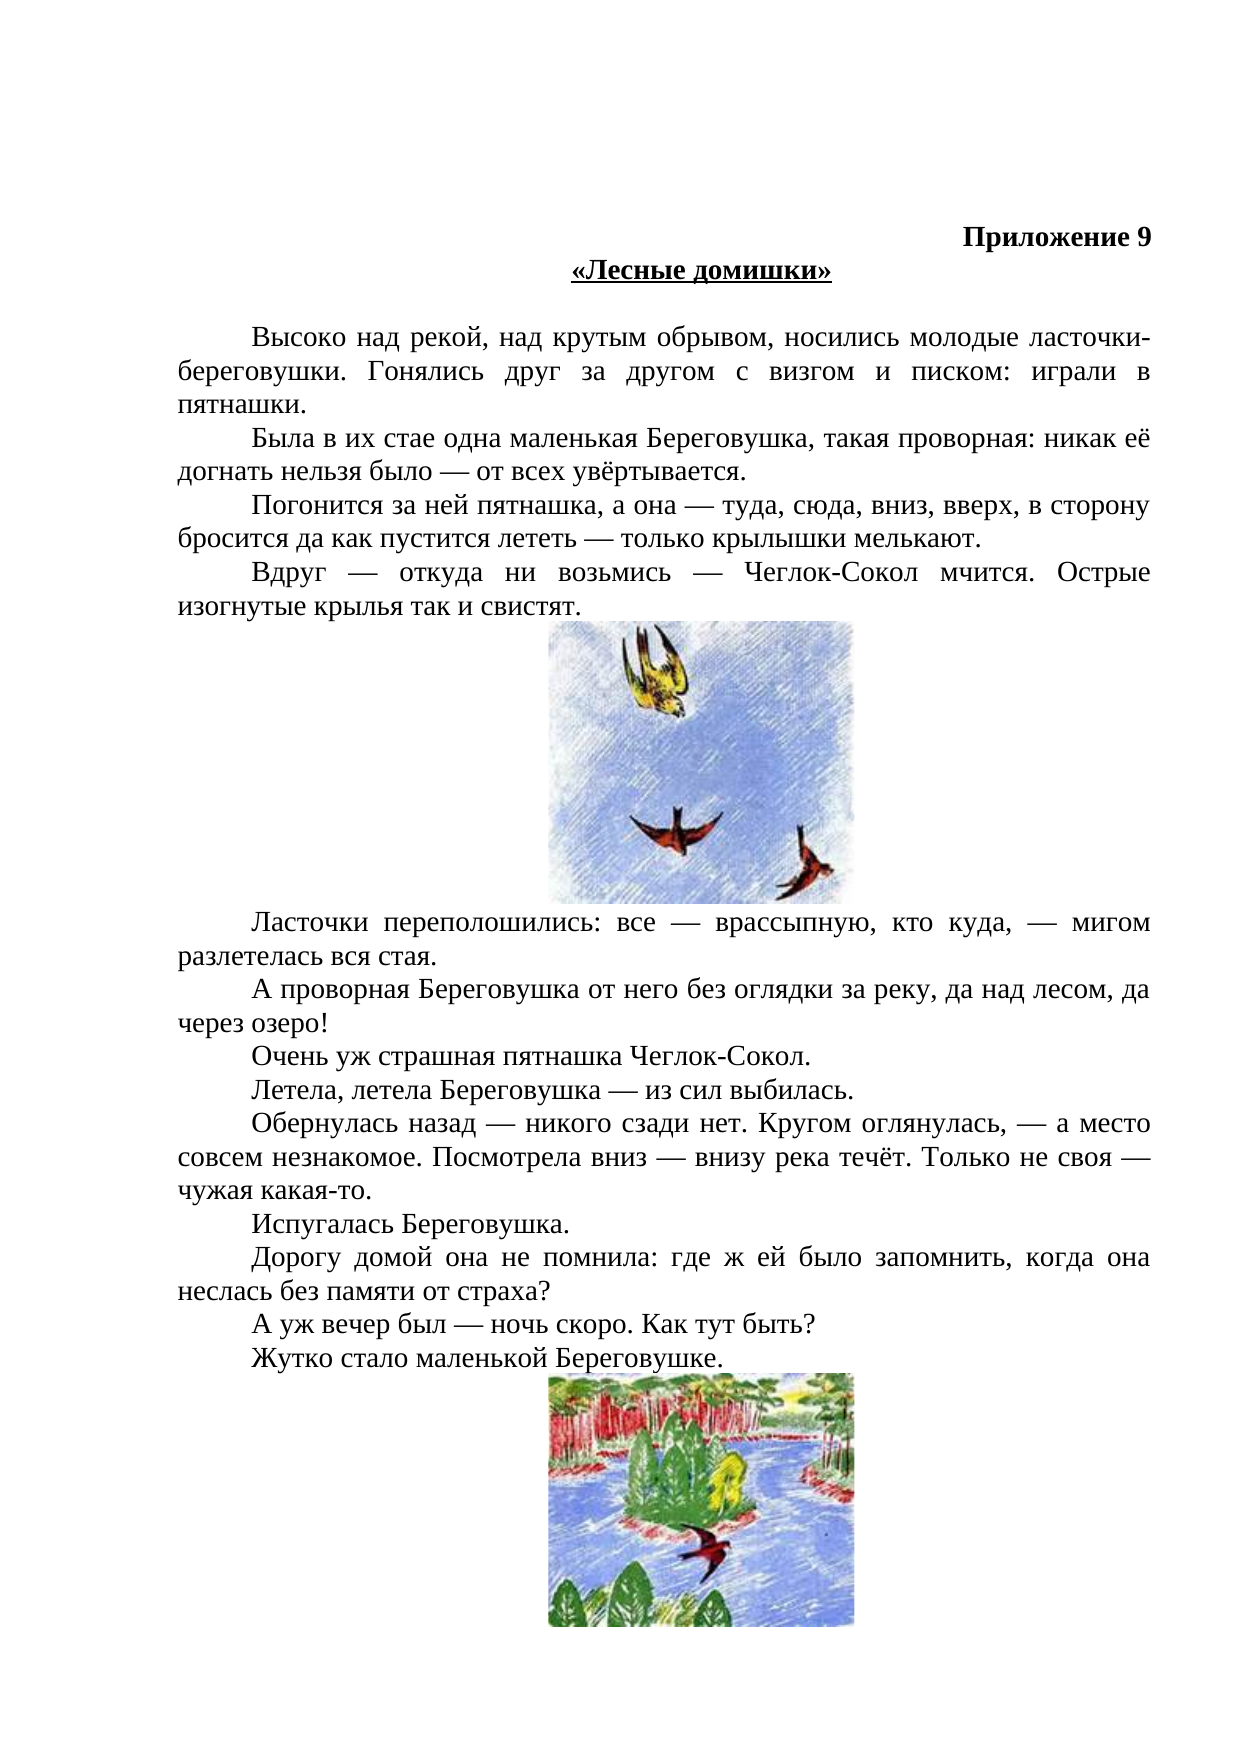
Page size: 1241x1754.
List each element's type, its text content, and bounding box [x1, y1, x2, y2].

text Испугалась Береговушка. [177, 1206, 1152, 1239]
picture [548, 621, 855, 904]
text Высоко над рекой, над крутым обрывом, носились молодые ласточки-береговушки. Гонялись друг за другом с визгом и писком: играли в пятнашки. [177, 319, 1152, 420]
text Обернулась назад — никого сзади нет. Кругом оглянулась, — а место совсем незнакомое. Посмотрела вниз — внизу река течёт. Только не своя — чужая какая-то. [177, 1105, 1152, 1206]
text Погонится за ней пятнашка, а она — туда, сюда, вниз, вверх, в сторону бросится да как пустится лететь — только крылышки мелькают. [177, 487, 1152, 554]
text Очень уж страшная пятнашка Чеглок-Сокол. [177, 1038, 1152, 1072]
text А уж вечер был — ночь скоро. Как тут быть? [177, 1307, 1152, 1340]
picture [548, 1373, 855, 1627]
text Приложение 9 [177, 219, 1152, 252]
text Жутко стало маленькой Береговушке. [177, 1340, 1152, 1374]
text Летела, летела Береговушка — из сил выбилась. [177, 1072, 1152, 1105]
text А проворная Береговушка от него без оглядки за реку, да над лесом, да через озеро! [177, 971, 1152, 1038]
text Вдруг — откуда ни возьмись — Чеглок-Сокол мчится. Острые изогнутые крылья так и свистят. [177, 554, 1152, 621]
text Была в их стае одна маленькая Береговушка, такая проворная: никак её догнать нельзя было — от всех увёртывается. [177, 420, 1152, 487]
text Ласточки переполошились: все — врассыпную, кто куда, — мигом разлетелась вся стая. [177, 904, 1152, 971]
text Дорогу домой она не помнила: где ж ей было запомнить, когда она неслась без памяти от страха? [177, 1239, 1152, 1307]
text «Лесные домишки» [177, 252, 1152, 286]
